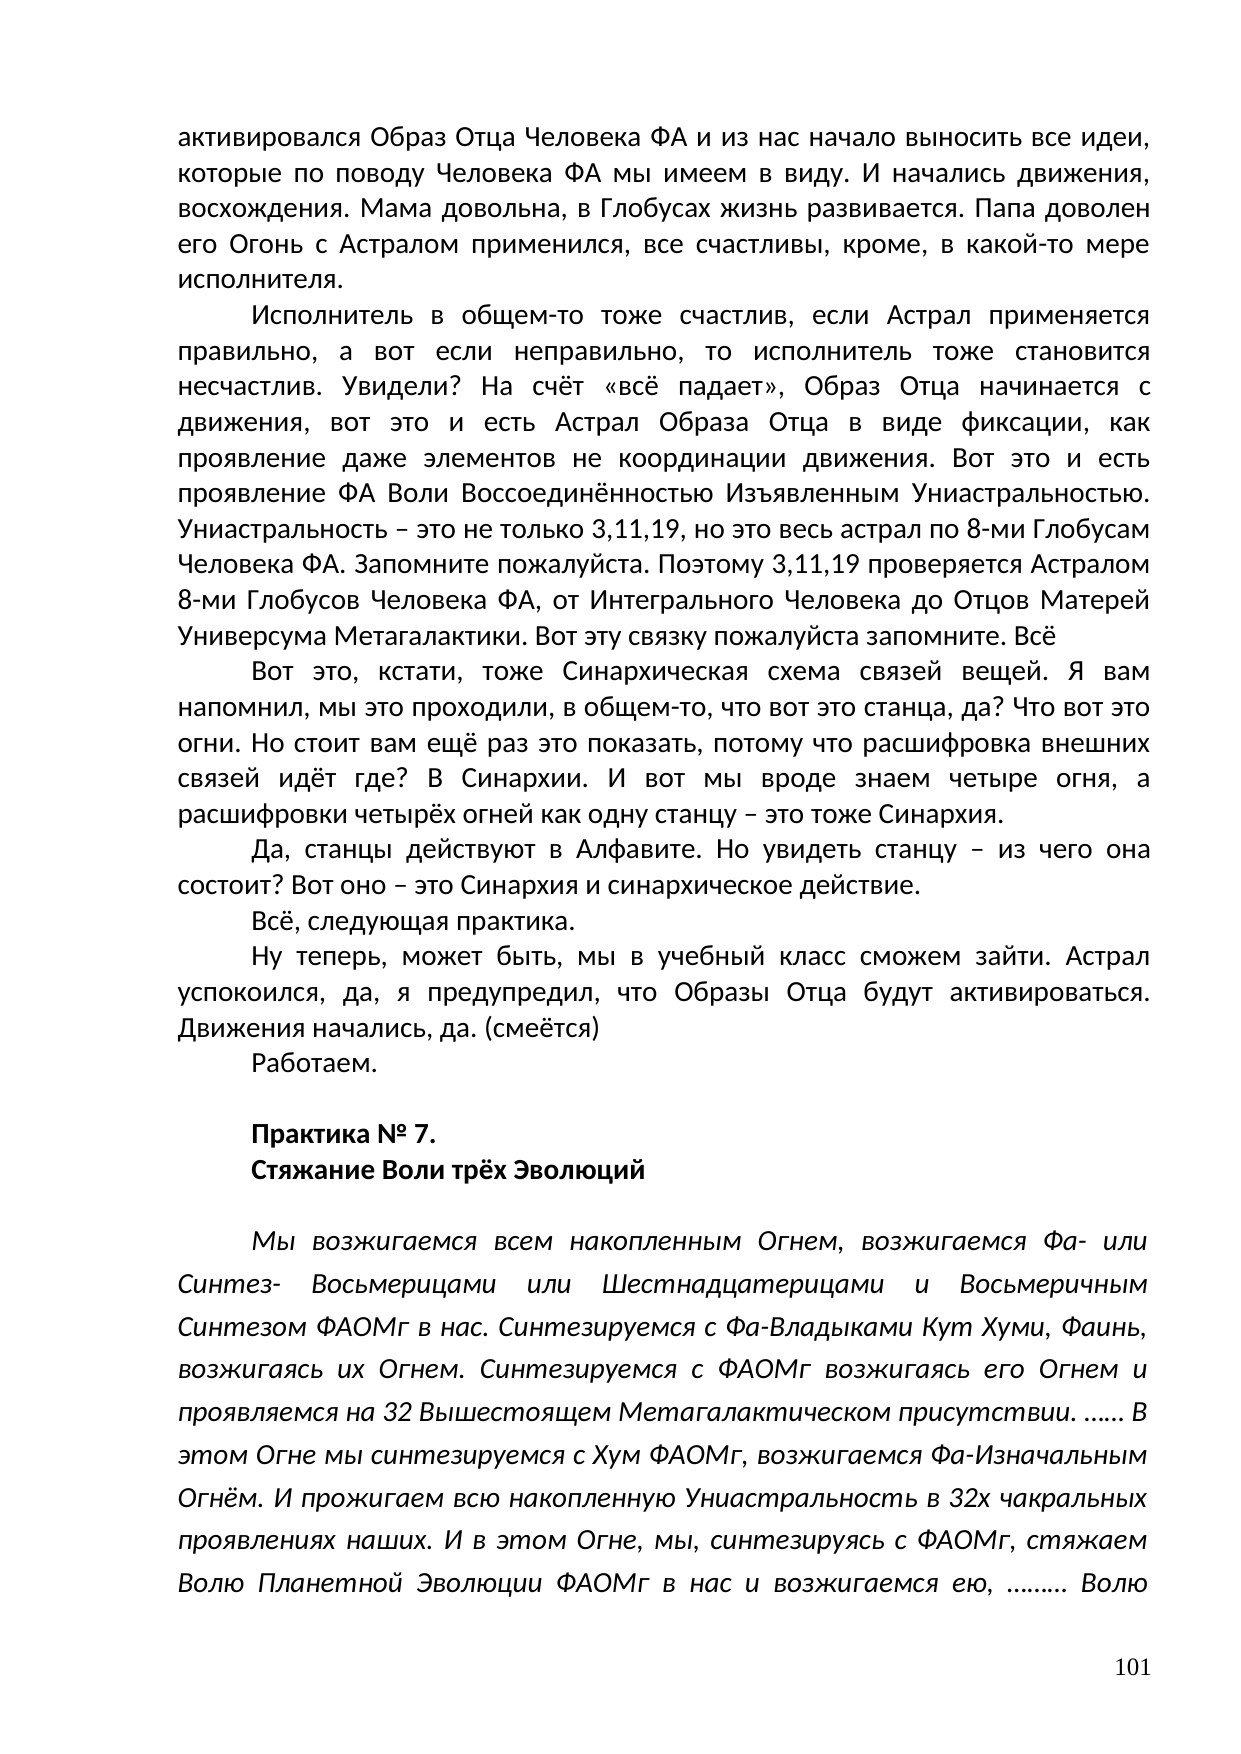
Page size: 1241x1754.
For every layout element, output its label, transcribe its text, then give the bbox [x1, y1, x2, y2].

text Стяжание Воли трёх Эволюций [177, 1151, 1152, 1187]
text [177, 118, 1152, 296]
text Работаем. [177, 1044, 1152, 1080]
text Вот это, кстати, тоже Синархическая схема связей вещей. Я вам напомнил, мы это проходили, в общем-то, что вот это станца, да? Что вот это огни. Но стоит вам ещё раз это показать, потому что расшифровка внешних связей идёт где? В Синархии. И вот мы вроде знаем четыре огня, а расшифровки четырёх огней как одну станцу – это тоже Синархия. [177, 652, 1152, 831]
text Всё, следующая практика. [177, 902, 1152, 937]
text Практика № 7. [177, 1116, 1152, 1151]
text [177, 1222, 1152, 1600]
text Исполнитель в общем-то тоже счастлив, если Астрал применяется правильно, а вот если неправильно, то исполнитель тоже становится несчастлив. Увидели? На счёт «всё падает», Образ Отца начинается с движения, вот это и есть Астрал Образа Отца в виде фиксации, как проявление даже элементов не координации движения. Вот это и есть проявление ФА Воли Воссоединённостью Изъявленным Униастральностью. Униастральность – это не только 3,11,19, но это весь астрал по 8-ми Глобусам Человека ФА. Запомните пожалуйста. Поэтому 3,11,19 проверяется Астралом 8-ми Глобусов Человека ФА, от Интегрального Человека до Отцов Матерей Универсума Метагалактики. Вот эту связку пожалуйста запомните. Всё [177, 296, 1152, 652]
text Ну теперь, может быть, мы в учебный класс сможем зайти. Астрал успокоился, да, я предупредил, что Образы Отца будут активироваться. Движения начались, да. (смеётся) [177, 937, 1152, 1044]
text Да, станцы действуют в Алфавите. Но увидеть станцу – из чего она состоит? Вот оно – это Синархия и синархическое действие. [177, 831, 1152, 902]
